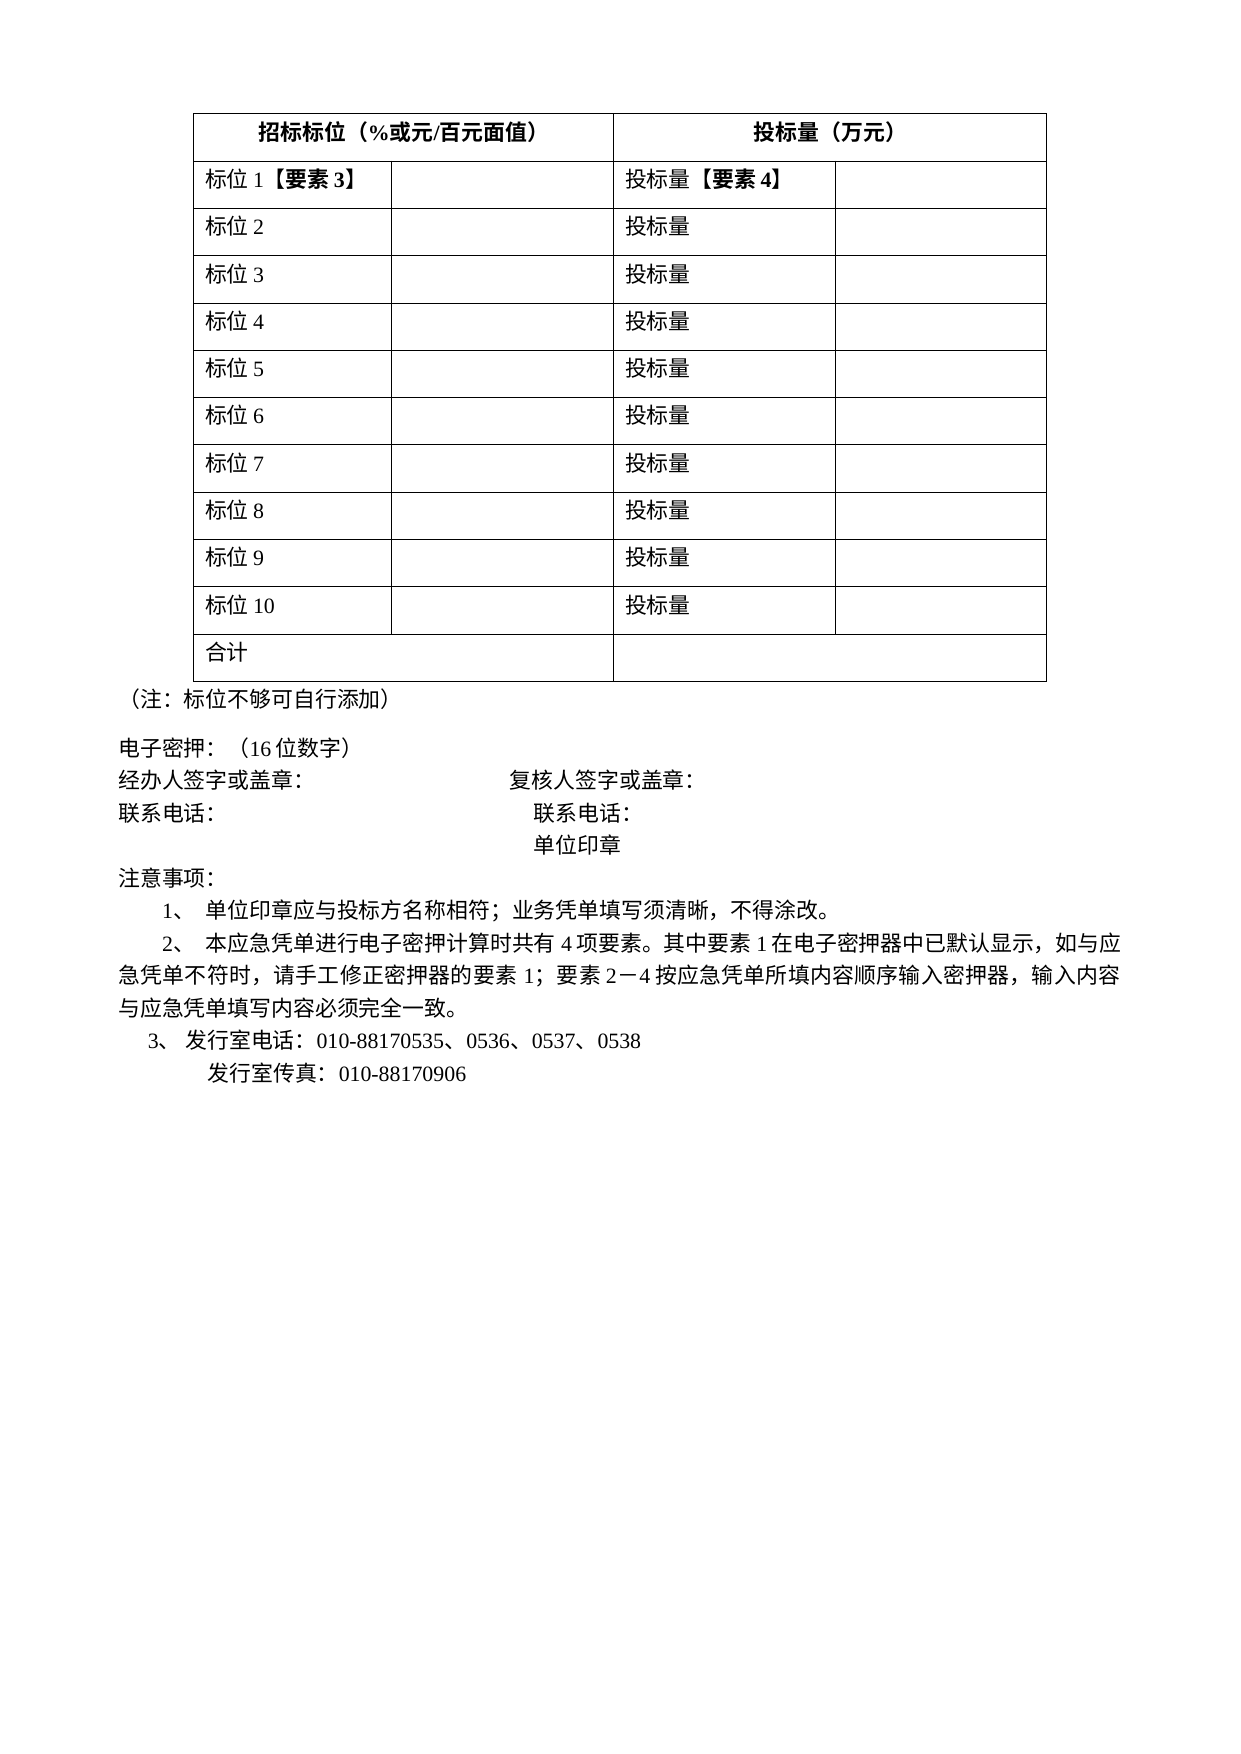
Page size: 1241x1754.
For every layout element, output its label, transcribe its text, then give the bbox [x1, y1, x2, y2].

list 本应急凭单进行电子密押计算时共有4项要素。其中要素1在电子密押器中已默认显示，如与应急凭单不符时，请手工修正密押器的要素1；要素2－4按应急凭单所填内容顺序输入密押器，输入内容与应急凭单填写内容必须完全一致。 [118, 925, 1122, 1023]
table_cell [836, 445, 1046, 492]
table_cell [392, 398, 613, 444]
table_cell 投标量【要素4】 [614, 162, 835, 208]
table_cell [836, 587, 1046, 633]
table_cell 投标量 [614, 256, 835, 302]
table_cell 标位10 [194, 587, 391, 633]
table_cell 标位7 [194, 445, 391, 492]
table_cell [392, 162, 613, 208]
table_header 投标量（万元） [614, 114, 1046, 161]
table_cell [392, 587, 613, 633]
table_header 招标标位（%或元/百元面值） [194, 114, 613, 161]
table_cell 标位1【要素3】 [194, 162, 391, 208]
table_cell 投标量 [614, 398, 835, 444]
text （注：标位不够可自行添加） [118, 682, 1122, 714]
table_cell 投标量 [614, 304, 835, 350]
table_cell [614, 635, 1046, 681]
table_cell 标位5 [194, 351, 391, 397]
list 单位印章应与投标方名称相符；业务凭单填写须清晰，不得涂改。 [118, 893, 1122, 925]
table_cell [392, 304, 613, 350]
table_cell 投标量 [614, 351, 835, 397]
table_cell 标位4 [194, 304, 391, 350]
table_cell [392, 256, 613, 302]
table_cell 投标量 [614, 493, 835, 539]
table_cell [392, 540, 613, 586]
text 注意事项： [118, 860, 1122, 893]
table_cell 投标量 [614, 587, 835, 633]
text 经办人签字或盖章： 复核人签字或盖章： [118, 763, 1122, 795]
table_cell 合计 [194, 635, 613, 681]
table_cell 标位3 [194, 256, 391, 302]
table_cell [392, 445, 613, 492]
text 联系电话： 联系电话： [118, 795, 1122, 828]
list 发行室电话：010-88170535、0536、0537、0538 [148, 1023, 1122, 1055]
table_cell [836, 540, 1046, 586]
table_cell [392, 493, 613, 539]
table_cell 标位8 [194, 493, 391, 539]
text 电子密押：（16位数字） [118, 730, 1122, 763]
table_cell [836, 304, 1046, 350]
table_cell [836, 398, 1046, 444]
table_cell 投标量 [614, 540, 835, 586]
table_cell [836, 209, 1046, 255]
table_cell 投标量 [614, 445, 835, 492]
table_cell [836, 351, 1046, 397]
table_cell 标位2 [194, 209, 391, 255]
text 发行室传真：010-88170906 [185, 1055, 1122, 1088]
table_cell [836, 493, 1046, 539]
table_cell 标位9 [194, 540, 391, 586]
table_cell [836, 256, 1046, 302]
table_cell 投标量 [614, 209, 835, 255]
table_cell [392, 209, 613, 255]
table_cell [836, 162, 1046, 208]
text 单位印章 [118, 828, 1122, 860]
table_cell 标位6 [194, 398, 391, 444]
table_cell [392, 351, 613, 397]
